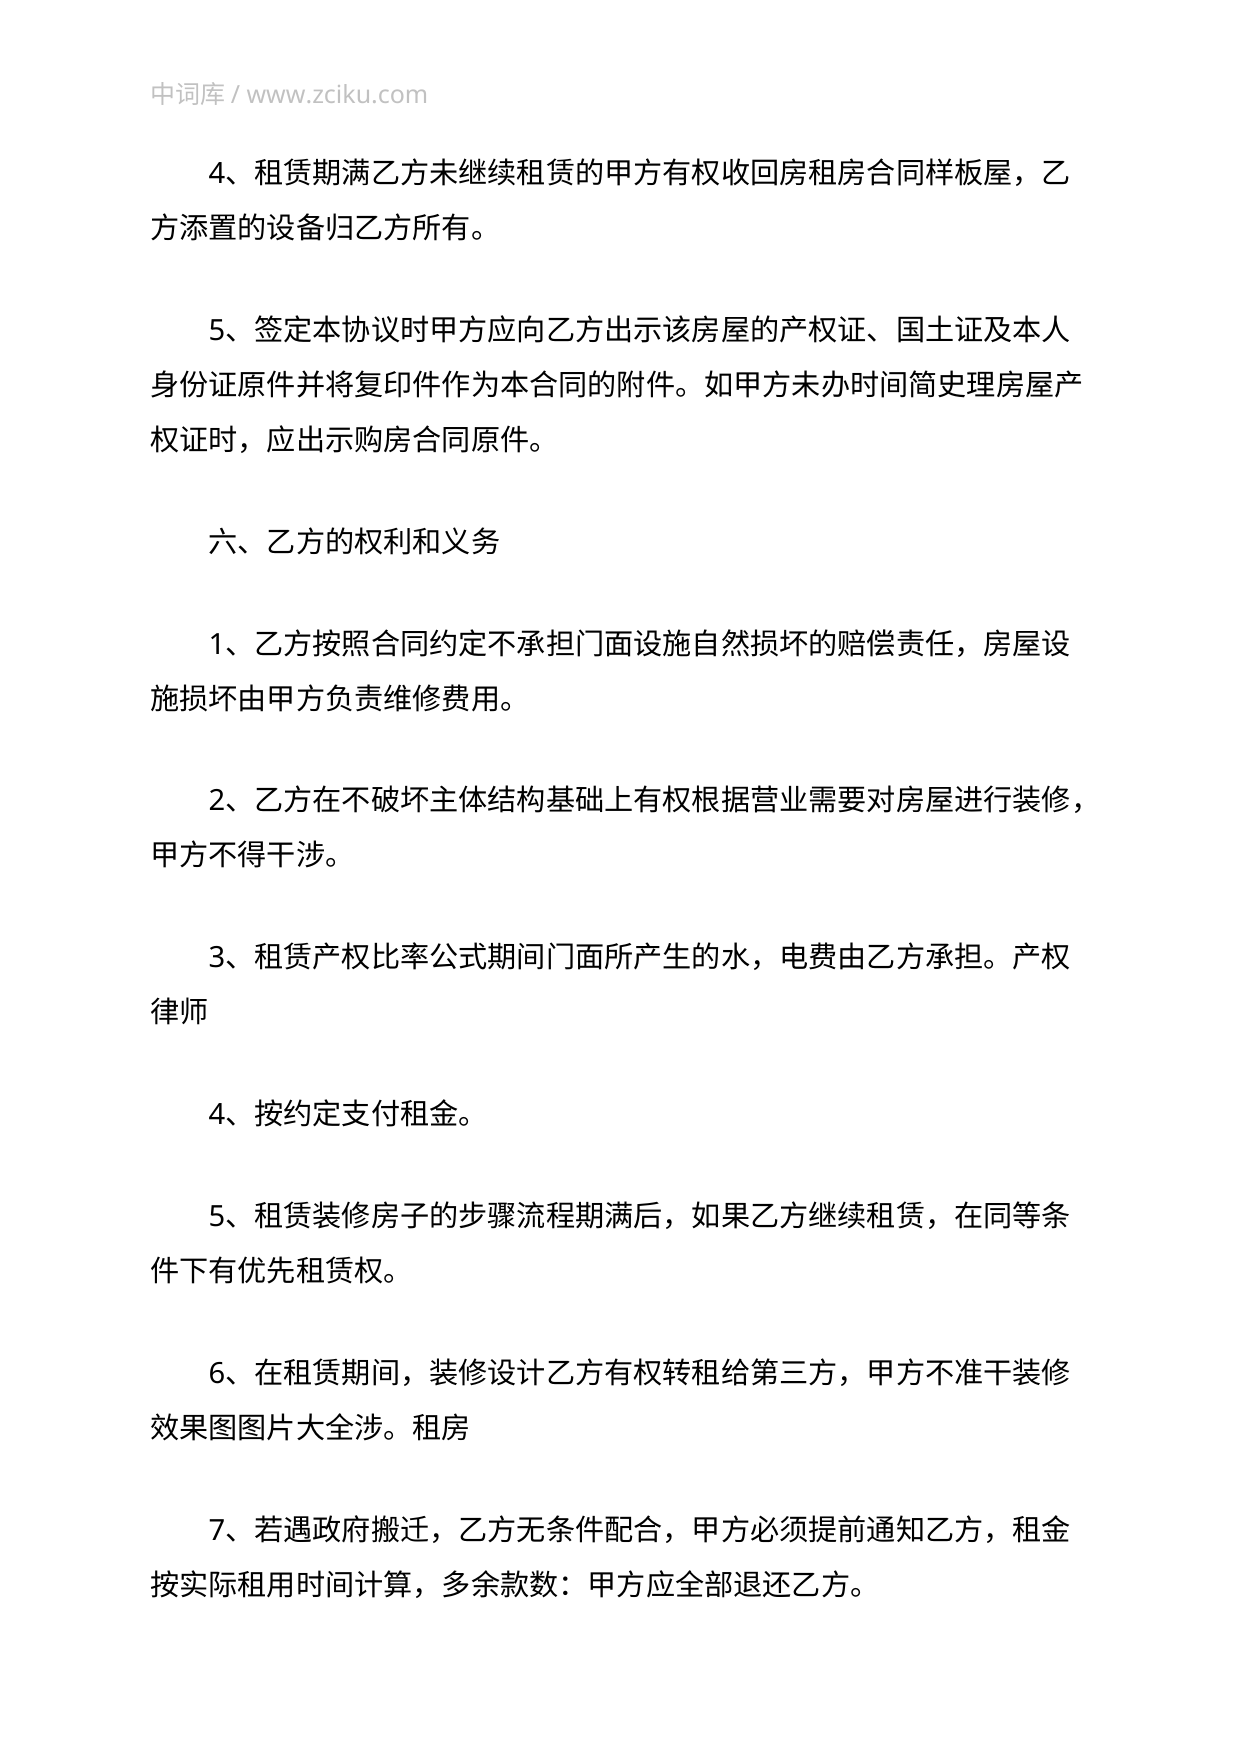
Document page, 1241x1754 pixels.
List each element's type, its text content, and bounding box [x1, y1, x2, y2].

text 6、在租赁期间，装修设计乙方有权转租给第三方，甲方不准干装修效果图图片大全涉。租房 [150, 1349, 1090, 1447]
text 5、签定本协议时甲方应向乙方出示该房屋的产权证、国土证及本人身份证原件并将复印件作为本合同的附件。如甲方未办时间简史理房屋产权证时，应出示购房合同原件。 [150, 307, 1090, 459]
text 4、租赁期满乙方未继续租赁的甲方有权收回房租房合同样板屋，乙方添置的设备归乙方所有。 [150, 150, 1090, 247]
text 4、按约定支付租金。 [150, 1091, 1090, 1133]
text 3、租赁产权比率公式期间门面所产生的水，电费由乙方承担。产权律师 [150, 934, 1090, 1031]
text 六、乙方的权利和义务 [150, 518, 1090, 561]
text 2、乙方在不破坏主体结构基础上有权根据营业需要对房屋进行装修，甲方不得干涉。 [150, 777, 1090, 874]
text 1、乙方按照合同约定不承担门面设施自然损坏的赔偿责任，房屋设施损坏由甲方负责维修费用。 [150, 620, 1090, 717]
text 5、租赁装修房子的步骤流程期满后，如果乙方继续租赁，在同等条件下有优先租赁权。 [150, 1192, 1090, 1290]
text 7、若遇政府搬迁，乙方无条件配合，甲方必须提前通知乙方，租金按实际租用时间计算，多余款数：甲方应全部退还乙方。 [150, 1506, 1090, 1603]
